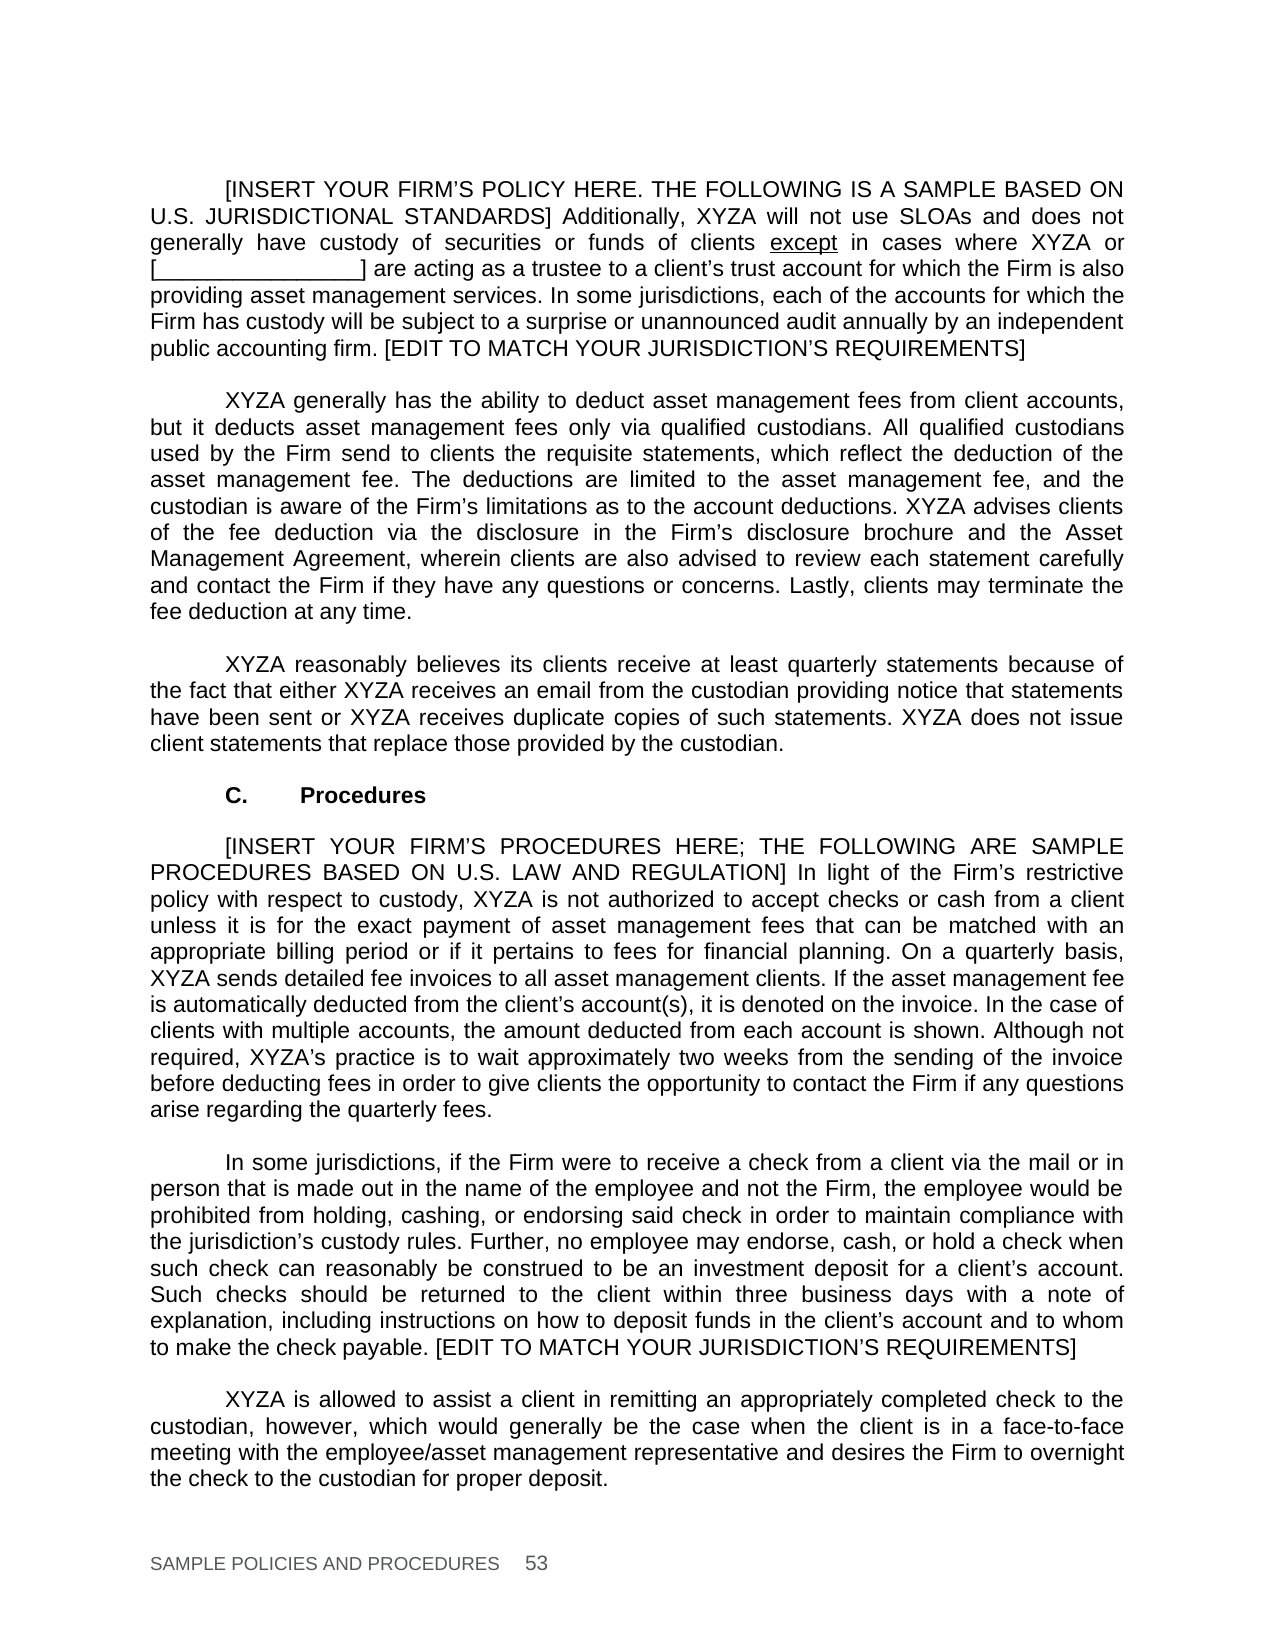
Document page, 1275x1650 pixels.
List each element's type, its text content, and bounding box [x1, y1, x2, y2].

text [INSERT YOUR FIRM’S POLICY HERE. THE FOLLOWING IS A SAMPLE BASED ON U.S. JURISDICTIONAL STANDARDS] Additionally, XYZA will not use SLOAs and does not generally have custody of securities or funds of clients except in cases where XYZA or [________________] are acting as a trustee to a client’s trust account for which the Firm is also providing asset management services. In some jurisdictions, each of the accounts for which the Firm has custody will be subject to a surprise or unannounced audit annually by an independent public accounting firm. [EDIT TO MATCH YOUR JURISDICTION’S REQUIREMENTS] [150, 176, 1125, 361]
text In some jurisdictions, if the Firm were to receive a check from a client via the mail or in person that is made out in the name of the employee and not the Firm, the employee would be prohibited from holding, cashing, or endorsing said check in order to maintain compliance with the jurisdiction’s custody rules. Further, no employee may endorse, cash, or hold a check when such check can reasonably be construed to be an investment deposit for a client’s account. Such checks should be returned to the client within three business days with a note of explanation, including instructions on how to deposit funds in the client’s account and to whom to make the check payable. [EDIT TO MATCH YOUR JURISDICTION’S REQUIREMENTS] [150, 1149, 1125, 1360]
text XYZA generally has the ability to deduct asset management fees from client accounts, but it deducts asset management fees only via qualified custodians. All qualified custodians used by the Firm send to clients the requisite statements, which reflect the deduction of the asset management fee. The deductions are limited to the asset management fee, and the custodian is aware of the Firm’s limitations as to the account deductions. XYZA advises clients of the fee deduction via the disclosure in the Firm’s disclosure brochure and the Asset Management Agreement, wherein clients are also advised to review each statement carefully and contact the Firm if they have any questions or concerns. Lastly, clients may terminate the fee deduction at any time. [150, 387, 1125, 624]
text XYZA is allowed to assist a client in remitting an appropriately completed check to the custodian, however, which would generally be the case when the client is in a face-to-face meeting with the employee/asset management representative and desires the Firm to overnight the check to the custodian for proper deposit. [150, 1386, 1125, 1492]
text [INSERT YOUR FIRM’S PROCEDURES HERE; THE FOLLOWING ARE SAMPLE PROCEDURES BASED ON U.S. LAW AND REGULATION] In light of the Firm’s restrictive policy with respect to custody, XYZA is not authorized to accept checks or cash from a client unless it is for the exact payment of asset management fees that can be matched with an appropriate billing period or if it pertains to fees for financial planning. On a quarterly basis, XYZA sends detailed fee invoices to all asset management clients. If the asset management fee is automatically deducted from the client’s account(s), it is denoted on the invoice. In the case of clients with multiple accounts, the amount deducted from each account is shown. Although not required, XYZA’s practice is to wait approximately two weeks from the sending of the invoice before deducting fees in order to give clients the opportunity to contact the Firm if any questions arise regarding the quarterly fees. [150, 833, 1125, 1123]
text C. Procedures [150, 782, 1125, 809]
text XYZA reasonably believes its clients receive at least quarterly statements because of the fact that either XYZA receives an email from the custodian providing notice that statements have been sent or XYZA receives duplicate copies of such statements. XYZA does not issue client statements that replace those provided by the custodian. [150, 651, 1125, 756]
